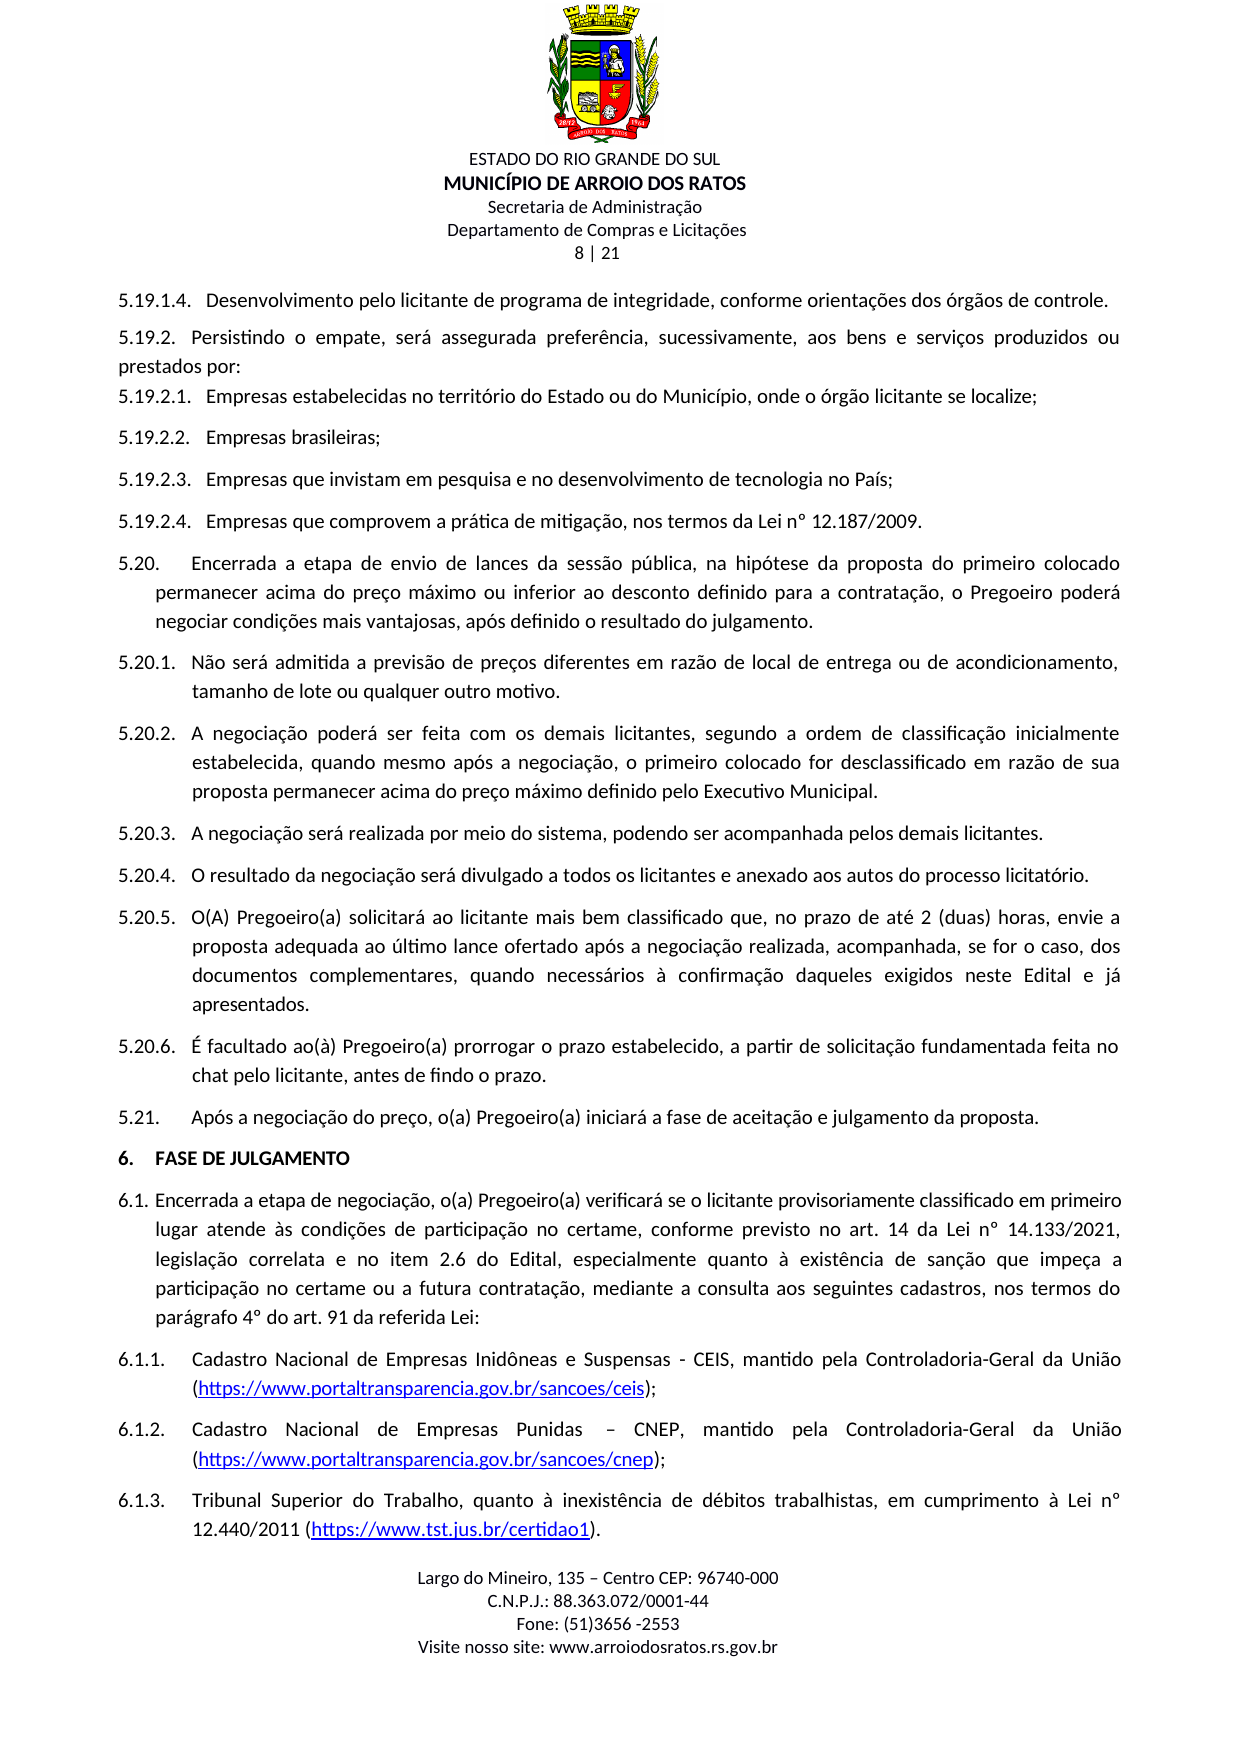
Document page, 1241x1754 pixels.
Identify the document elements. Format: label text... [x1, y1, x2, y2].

list É facultado ao(à) Pregoeiro(a) prorrogar o prazo estabelecido, a partir de solicitação fundamentada feita no chat pelo licitante, antes de findo o prazo. [118, 1033, 1121, 1088]
list Cadastro Nacional de Empresas Punidas – CNEP, mantido pela Controladoria-Geral da União (https://www.portaltransparencia.gov.br/sancoes/cnep); [118, 1417, 1122, 1471]
list Desenvolvimento pelo licitante de programa de integridade, conforme orientações dos órgãos de controle. [118, 287, 1137, 313]
list Empresas que comprovem a prática de mitigação, nos termos da Lei nº 12.187/2009. [118, 508, 1137, 533]
list Tribunal Superior do Trabalho, quanto à inexistência de débitos trabalhistas, em cumprimento à Lei nº 12.440/2011 (https://www.tst.jus.br/certidao1). [118, 1487, 1121, 1542]
list Encerrada a etapa de envio de lances da sessão pública, na hipótese da proposta do primeiro colocado permanecer acima do preço máximo ou inferior ao desconto definido para a contratação, o Pregoeiro poderá negociar condições mais vantajosas, após definido o resultado do julgamento. [118, 550, 1122, 633]
subtitle FASE DE JULGAMENTO [118, 1146, 1137, 1171]
list A negociação será realizada por meio do sistema, podendo ser acompanhada pelos demais licitantes. [118, 820, 1137, 846]
list Após a negociação do preço, o(a) Pregoeiro(a) iniciará a fase de aceitação e julgamento da proposta. [118, 1104, 1137, 1129]
list Persistindo o empate, será assegurada preferência, sucessivamente, aos bens e serviços produzidos ou prestados por: [118, 324, 1121, 379]
list Não será admitida a previsão de preços diferentes em razão de local de entrega ou de acondicionamento, tamanho de lote ou qualquer outro motivo. [118, 649, 1121, 704]
list Empresas brasileiras; [118, 424, 1137, 450]
list A negociação poderá ser feita com os demais licitantes, segundo a ordem de classificação inicialmente estabelecida, quando mesmo após a negociação, o primeiro colocado for desclassificado em razão de sua proposta permanecer acima do preço máximo definido pelo Executivo Municipal. [118, 720, 1122, 804]
list Cadastro Nacional de Empresas Inidôneas e Suspensas - CEIS, mantido pela Controladoria-Geral da União (https://www.portaltransparencia.gov.br/sancoes/ceis); [118, 1346, 1122, 1400]
list O(A) Pregoeiro(a) solicitará ao licitante mais bem classificado que, no prazo de até 2 (duas) horas, envie a proposta adequada ao último lance ofertado após a negociação realizada, acompanhada, se for o caso, dos documentos complementares, quando necessários à confirmação daqueles exigidos neste Edital e já apresentados. [118, 904, 1122, 1017]
list Empresas estabelecidas no território do Estado ou do Município, onde o órgão licitante se localize; [118, 383, 1137, 408]
list Encerrada a etapa de negociação, o(a) Pregoeiro(a) verificará se o licitante provisoriamente classificado em primeiro lugar atende às condições de participação no certame, conforme previsto no art. 14 da Lei nº 14.133/2021, legislação correlata e no item 2.6 do Edital, especialmente quanto à existência de sanção que impeça a participação no certame ou a futura contratação, mediante a consulta aos seguintes cadastros, nos termos do parágrafo 4º do art. 91 da referida Lei: [118, 1187, 1122, 1329]
picture [545, 3, 664, 145]
list Empresas que invistam em pesquisa e no desenvolvimento de tecnologia no País; [118, 466, 1137, 492]
list O resultado da negociação será divulgado a todos os licitantes e anexado aos autos do processo licitatório. [118, 862, 1137, 887]
